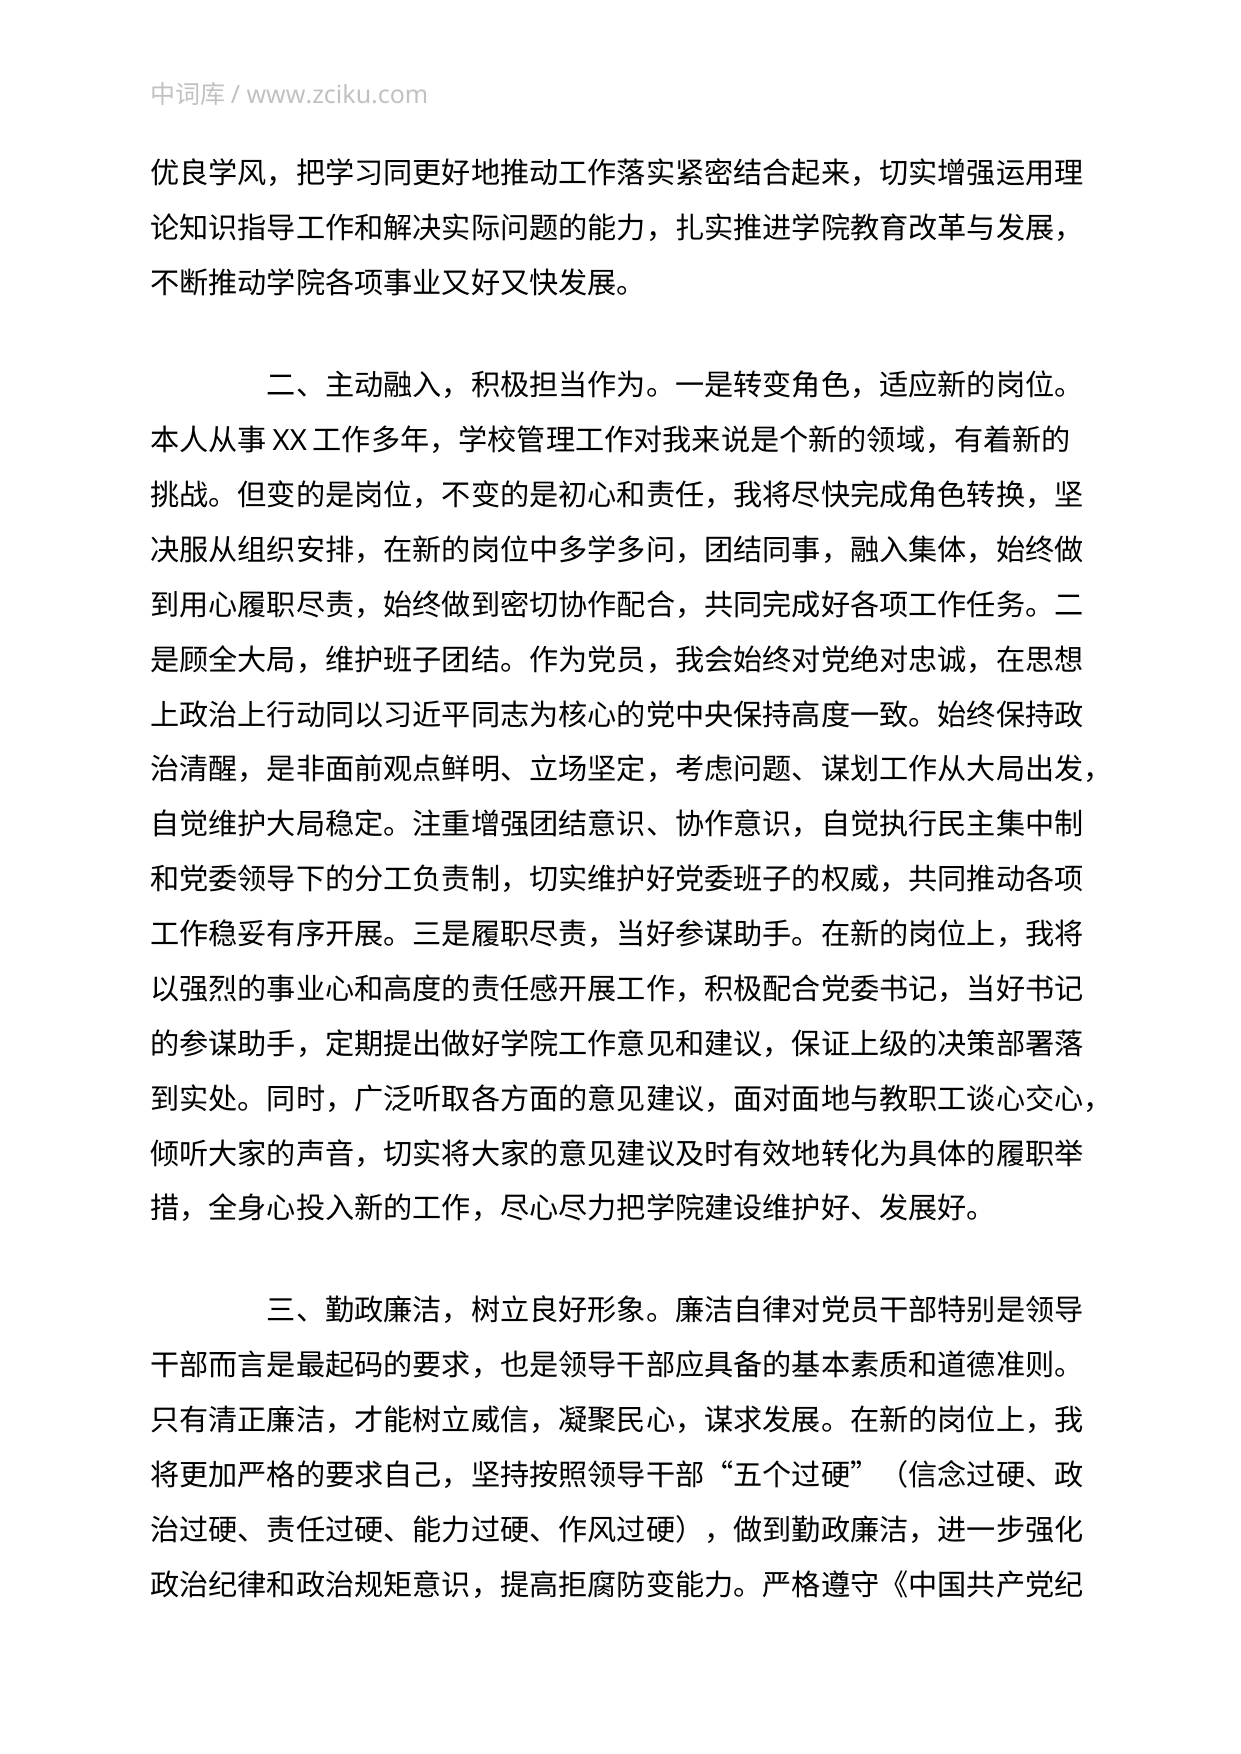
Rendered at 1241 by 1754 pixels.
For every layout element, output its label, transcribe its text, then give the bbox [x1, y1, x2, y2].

text 二、主动融入，积极担当作为。一是转变角色，适应新的岗位。本人从事XX工作多年，学校管理工作对我来说是个新的领域，有着新的挑战。但变的是岗位，不变的是初心和责任，我将尽快完成角色转换，坚决服从组织安排，在新的岗位中多学多问，团结同事，融入集体，始终做到用心履职尽责，始终做到密切协作配合，共同完成好各项工作任务。二是顾全大局，维护班子团结。作为党员，我会始终对党绝对忠诚，在思想上政治上行动同以习近平同志为核心的党中央保持高度一致。始终保持政治清醒，是非面前观点鲜明、立场坚定，考虑问题、谋划工作从大局出发，自觉维护大局稳定。注重增强团结意识、协作意识，自觉执行民主集中制和党委领导下的分工负责制，切实维护好党委班子的权威，共同推动各项工作稳妥有序开展。三是履职尽责，当好参谋助手。在新的岗位上，我将以强烈的事业心和高度的责任感开展工作，积极配合党委书记，当好书记的参谋助手，定期提出做好学院工作意见和建议，保证上级的决策部署落到实处。同时，广泛听取各方面的意见建议，面对面地与教职工谈心交心，倾听大家的声音，切实将大家的意见建议及时有效地转化为具体的履职举措，全身心投入新的工作，尽心尽力把学院建设维护好、发展好。 [150, 362, 1090, 1227]
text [150, 150, 1090, 302]
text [150, 1287, 1090, 1604]
